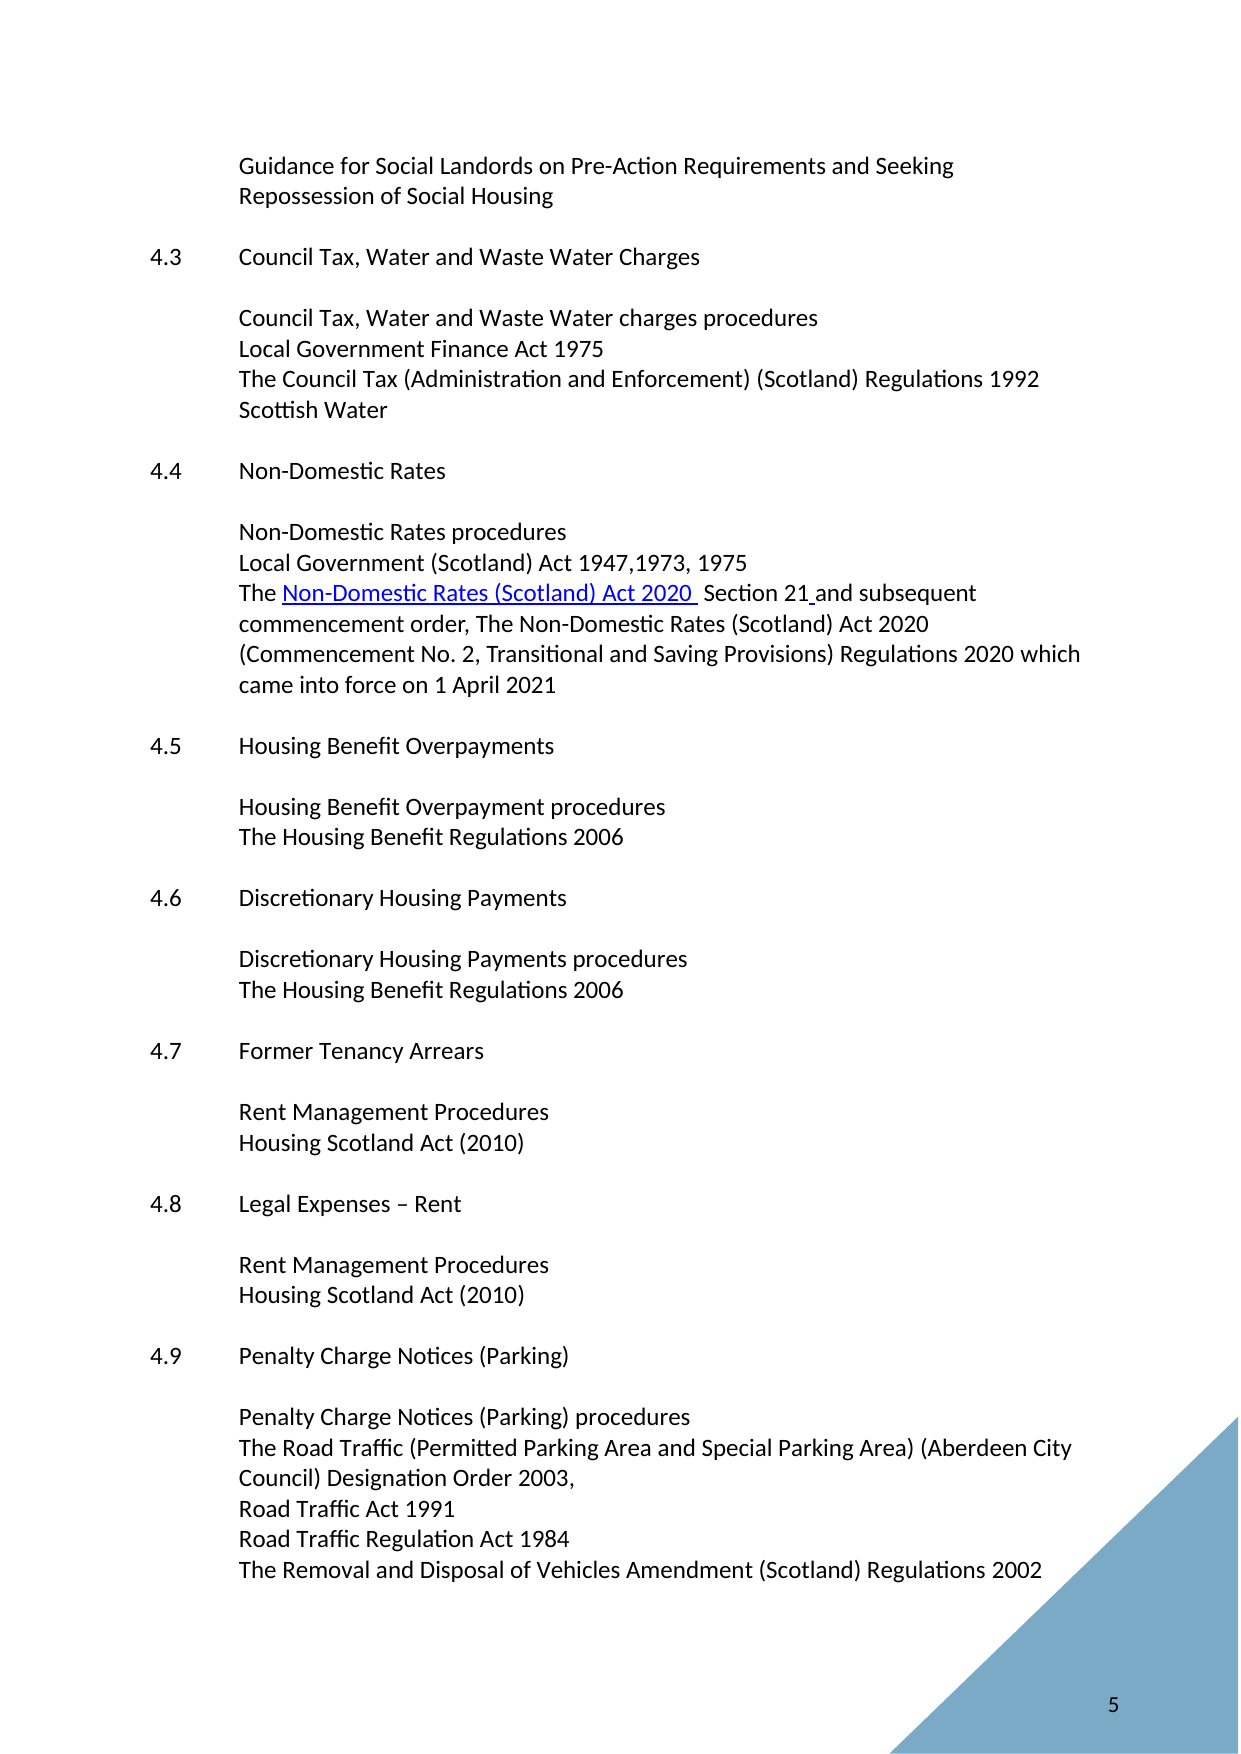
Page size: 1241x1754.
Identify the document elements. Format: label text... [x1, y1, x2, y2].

text Guidance for Social Landords on Pre-Action Requirements and Seeking Repossession of Social Housing [239, 150, 1090, 211]
text The Housing Benefit Regulations 2006 [239, 821, 1090, 852]
text The Removal and Disposal of Vehicles Amendment (Scotland) Regulations 2002 [239, 1554, 1090, 1584]
text The Non-Domestic Rates (Scotland) Act 2020 Section 21 and subsequent commencement order, The Non-Domestic Rates (Scotland) Act 2020 (Commencement No. 2, Transitional and Saving Provisions) Regulations 2020 which came into force on 1 April 2021 [239, 577, 1090, 699]
text Housing Scotland Act (2010) [239, 1127, 1090, 1157]
text Housing Benefit Overpayment procedures [239, 791, 1090, 821]
text Housing Scotland Act (2010) [239, 1279, 1090, 1310]
text 4.5 Housing Benefit Overpayments [150, 730, 1090, 760]
text Rent Management Procedures [239, 1249, 1090, 1279]
text The Council Tax (Administration and Enforcement) (Scotland) Regulations 1992 [239, 364, 1090, 394]
text Penalty Charge Notices (Parking) procedures [239, 1401, 1090, 1432]
text 4.9 Penalty Charge Notices (Parking) [150, 1340, 1090, 1371]
text Scottish Water [239, 394, 1090, 425]
text 4.8 Legal Expenses – Rent [150, 1188, 1090, 1218]
text Road Traffic Regulation Act 1984 [239, 1523, 1090, 1554]
text Road Traffic Act 1991 [239, 1493, 1090, 1523]
text Council Tax, Water and Waste Water charges procedures [239, 303, 1090, 333]
text 4.7 Former Tenancy Arrears [150, 1035, 1090, 1066]
text Local Government Finance Act 1975 [239, 333, 1090, 364]
text Rent Management Procedures [239, 1096, 1090, 1127]
text The Housing Benefit Regulations 2006 [239, 974, 1090, 1004]
text 4.4 Non-Domestic Rates [150, 455, 1090, 486]
text Discretionary Housing Payments procedures [239, 943, 1090, 974]
text Non-Domestic Rates procedures [239, 516, 1090, 547]
text 4.3 Council Tax, Water and Waste Water Charges [150, 242, 1090, 272]
text 4.6 Discretionary Housing Payments [150, 882, 1090, 913]
text The Road Traffic (Permitted Parking Area and Special Parking Area) (Aberdeen City Council) Designation Order 2003, [239, 1432, 1090, 1493]
text Local Government (Scotland) Act 1947,1973, 1975 [239, 547, 1090, 577]
